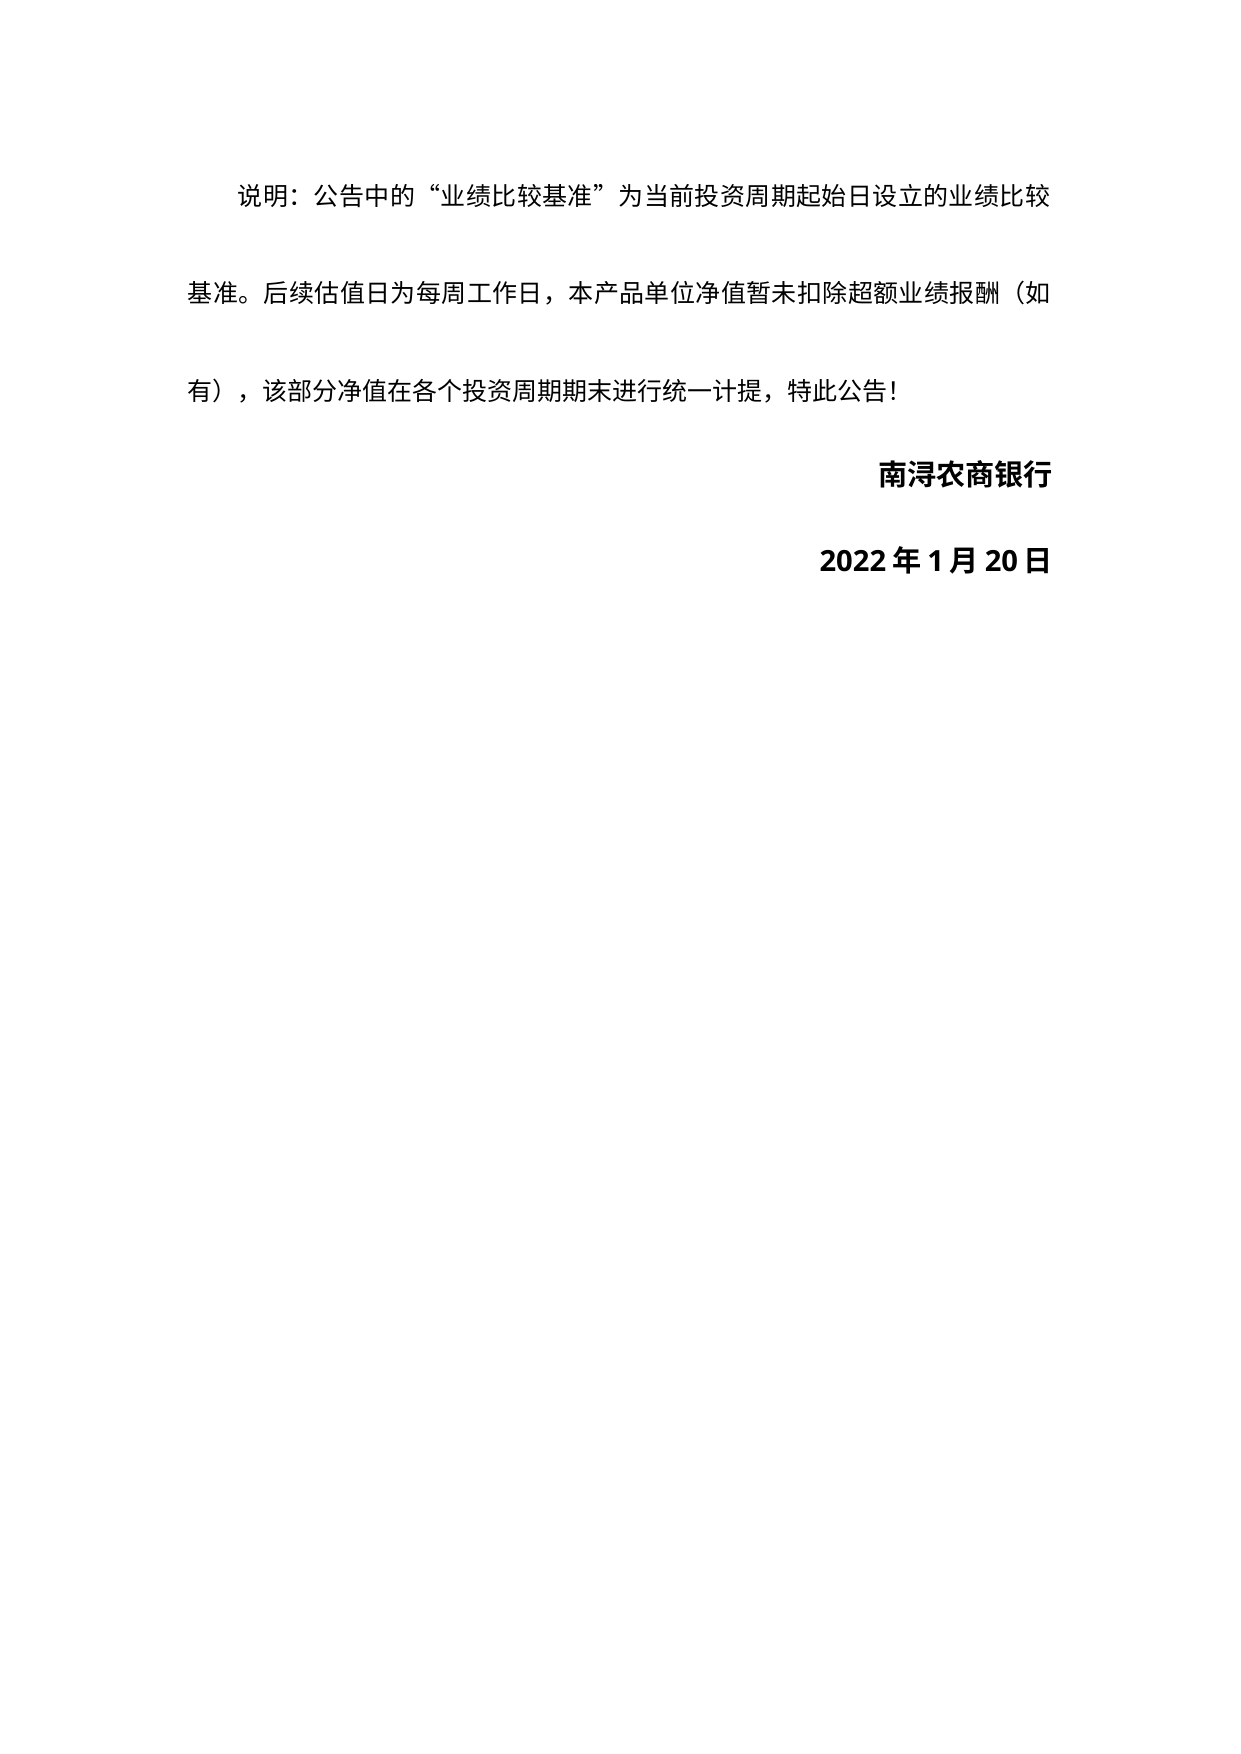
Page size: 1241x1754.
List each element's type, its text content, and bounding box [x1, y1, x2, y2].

text 说明：公告中的“业绩比较基准”为当前投资周期起始日设立的业绩比较基准。后续估值日为每周工作日，本产品单位净值暂未扣除超额业绩报酬（如有），该部分净值在各个投资周期期末进行统一计提，特此公告！ [187, 162, 1053, 422]
text 南浔农商银行 [187, 440, 1053, 505]
text 2022年1月20日 [187, 526, 1053, 591]
